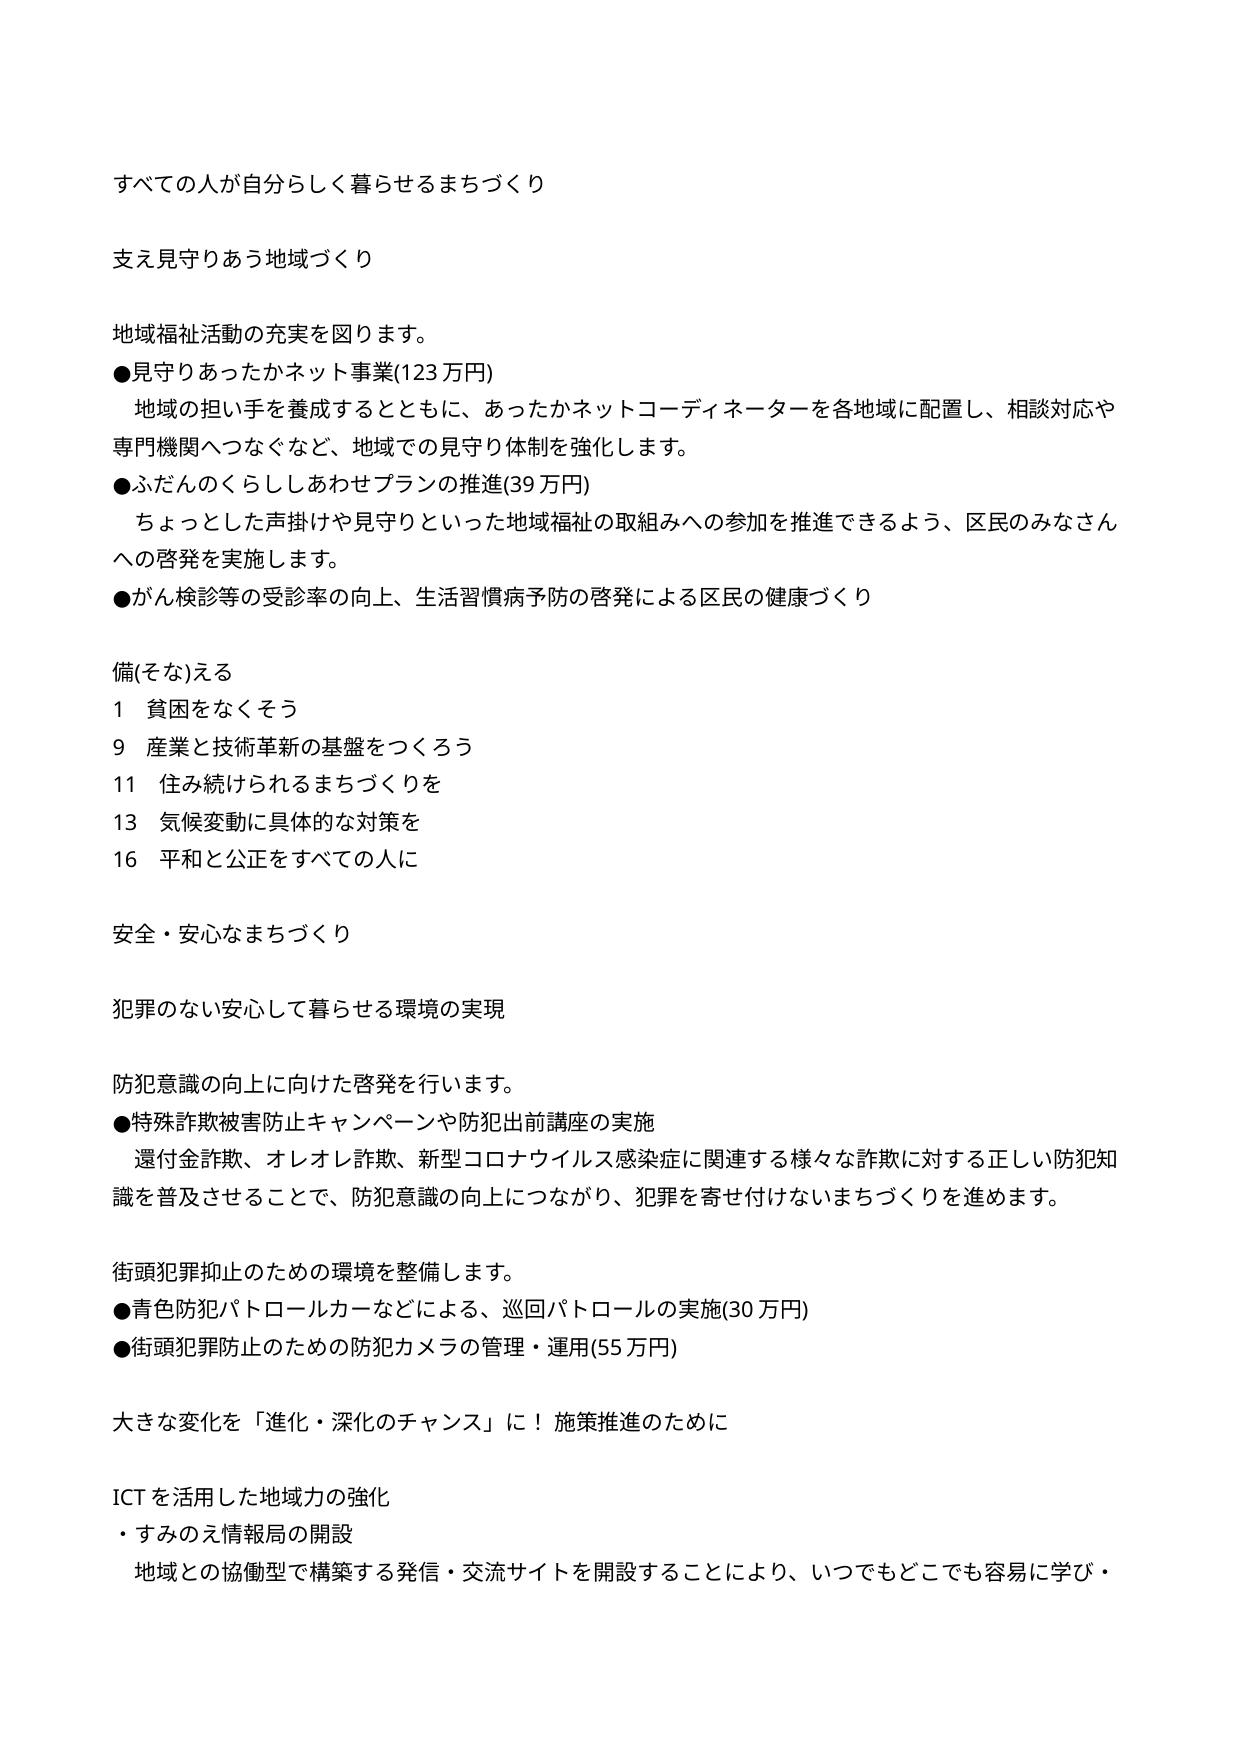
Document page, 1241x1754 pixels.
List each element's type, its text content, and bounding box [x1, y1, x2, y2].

text 街頭犯罪抑止のための環境を整備します。 [112, 1252, 1128, 1289]
text ちょっとした声掛けや見守りといった地域福祉の取組みへの参加を推進できるよう、区民のみなさんへの啓発を実施します。 [112, 502, 1128, 577]
text 備(そな)える [112, 652, 1128, 689]
text 犯罪のない安心して暮らせる環境の実現 [112, 989, 1128, 1027]
text 16 平和と公正をすべての人に [112, 839, 1128, 877]
text 11 住み続けられるまちづくりを [112, 764, 1128, 802]
text ●街頭犯罪防止のための防犯カメラの管理・運用(55万円) [112, 1327, 1128, 1364]
text ●がん検診等の受診率の向上、生活習慣病予防の啓発による区民の健康づくり [112, 577, 1128, 614]
text ●青色防犯パトロールカーなどによる、巡回パトロールの実施(30万円) [112, 1289, 1128, 1327]
text 地域福祉活動の充実を図ります。 [112, 314, 1128, 352]
text ●ふだんのくらししあわせプランの推進(39万円) [112, 464, 1128, 502]
text 還付金詐欺、オレオレ詐欺、新型コロナウイルス感染症に関連する様々な詐欺に対する正しい防犯知識を普及させることで、防犯意識の向上につながり、犯罪を寄せ付けないまちづくりを進めます。 [112, 1139, 1128, 1214]
text 防犯意識の向上に向けた啓発を行います。 [112, 1064, 1128, 1102]
text ●特殊詐欺被害防止キャンペーンや防犯出前講座の実施 [112, 1102, 1128, 1139]
text 支え見守りあう地域づくり [112, 239, 1128, 277]
text 大きな変化を「進化・深化のチャンス」に！ 施策推進のために [112, 1402, 1128, 1439]
text 13 気候変動に具体的な対策を [112, 802, 1128, 839]
text ICTを活用した地域力の強化 [112, 1477, 1128, 1514]
text 1 貧困をなくそう [112, 689, 1128, 727]
text 9 産業と技術革新の基盤をつくろう [112, 727, 1128, 764]
text すべての人が自分らしく暮らせるまちづくり [112, 164, 1128, 202]
text 安全・安心なまちづくり [112, 914, 1128, 952]
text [112, 1552, 1128, 1589]
text ●見守りあったかネット事業(123万円) [112, 352, 1128, 389]
text 地域の担い手を養成するとともに、あったかネットコーディネーターを各地域に配置し、相談対応や専門機関へつなぐなど、地域での見守り体制を強化します。 [112, 389, 1128, 464]
text ・すみのえ情報局の開設 [112, 1514, 1128, 1552]
